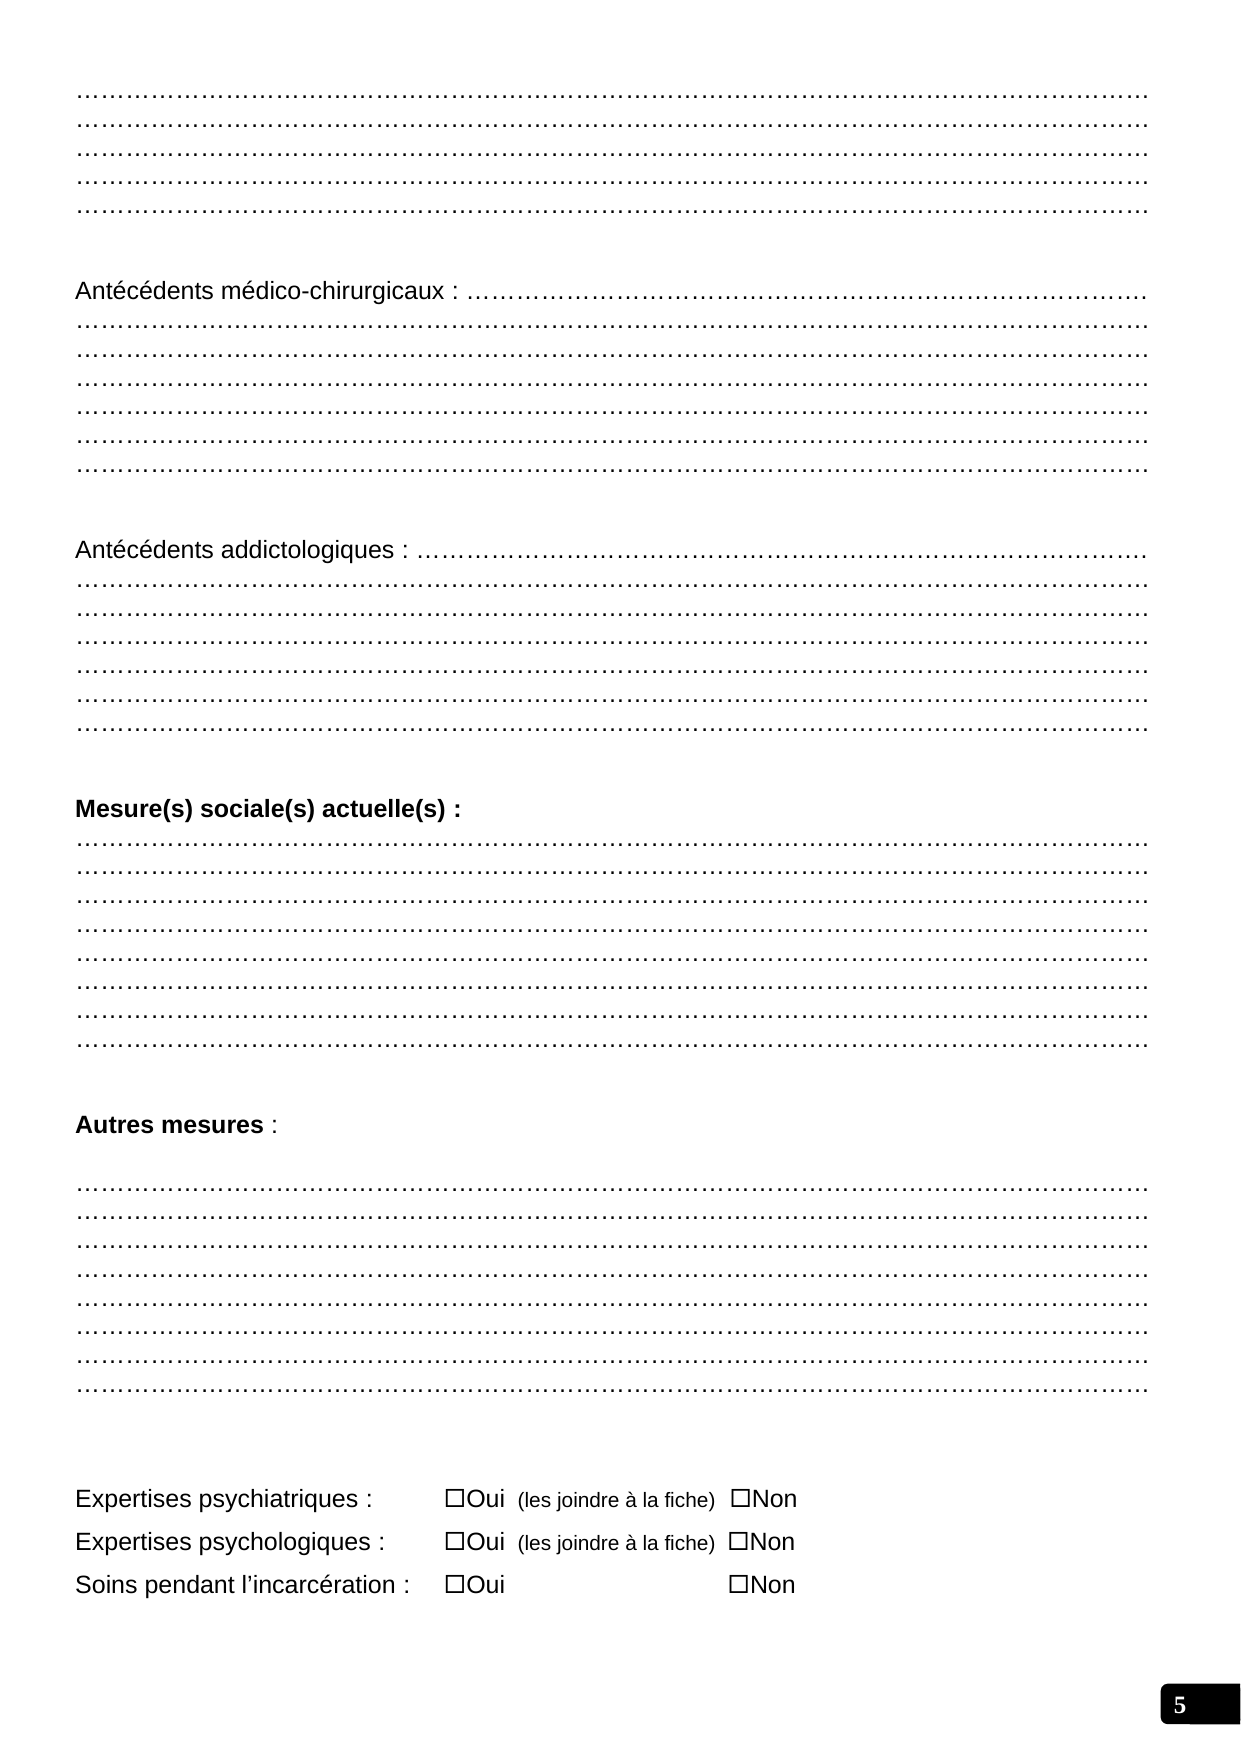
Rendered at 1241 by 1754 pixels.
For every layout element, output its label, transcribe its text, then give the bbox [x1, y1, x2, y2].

text ………………………………………………………………………………………………………………………………………………………………………………………………………………………………………………………………………………………………………………………………………………………………………………………………………………………………………………………………………… [75, 822, 1165, 937]
text …………………………………………………………………………………………………………………………………………………………………………………………………………………………………………………………………………………………………………………………………………………………………………………………………………………………………………………………………………………………………………………………………………………………………………………………… [75, 1167, 1165, 1311]
text Soins pendant l’incarcération : Oui Non [75, 1570, 1165, 1599]
text ……………………………………………………………………………………………………………………………………………………………………………………………………………………………………………………………………………………………………………………………………………………… [75, 1311, 1165, 1397]
text Expertises psychiatriques : Oui (les joindre à la fiche) Non [75, 1484, 1165, 1513]
text Expertises psychologiques : Oui (les joindre à la fiche) Non [75, 1527, 1165, 1556]
text ……………………………………………………………………………………………………………………………………………………………………………………………………………………………………………………………………………………………………………………………………………………… [75, 966, 1165, 1052]
text …………………………………………………………………………………………………………………………………………………………………………………………………………………………………………………………………………………………………………………………………………………………………………………………………………………………………………………………………………………………………………………………………………………………………………………………… [75, 75, 1165, 219]
text Antécédents médico-chirurgicaux : ………………………………………………………………………. [75, 276, 1165, 305]
text ……………………………………………………………………………………………………………………………………………………………………………………………………………………………………………………………………………………………………………………………………………………………………………………………………………………………………………………………………………………………………………………………………………………………………………………………………………………………………………………………………………………………………………… [75, 564, 1165, 736]
text Autres mesures : [75, 1110, 1165, 1139]
text ……………………………………………………………………………………………………………………………………………………………………………………………………………………………………………………………………………………………………………………………………………………… [75, 391, 1165, 477]
text Mesure(s) sociale(s) actuelle(s) : [75, 794, 1165, 822]
text ………………………………………………………………………………………………………………… [75, 937, 1165, 966]
text Antécédents addictologiques : ……………………………………………………………………………. [75, 535, 1165, 564]
text ……………………………………………………………………………………………………………………………………………………………………………………………………………………………………………………………………………………………………………………………………………………… [75, 305, 1165, 391]
